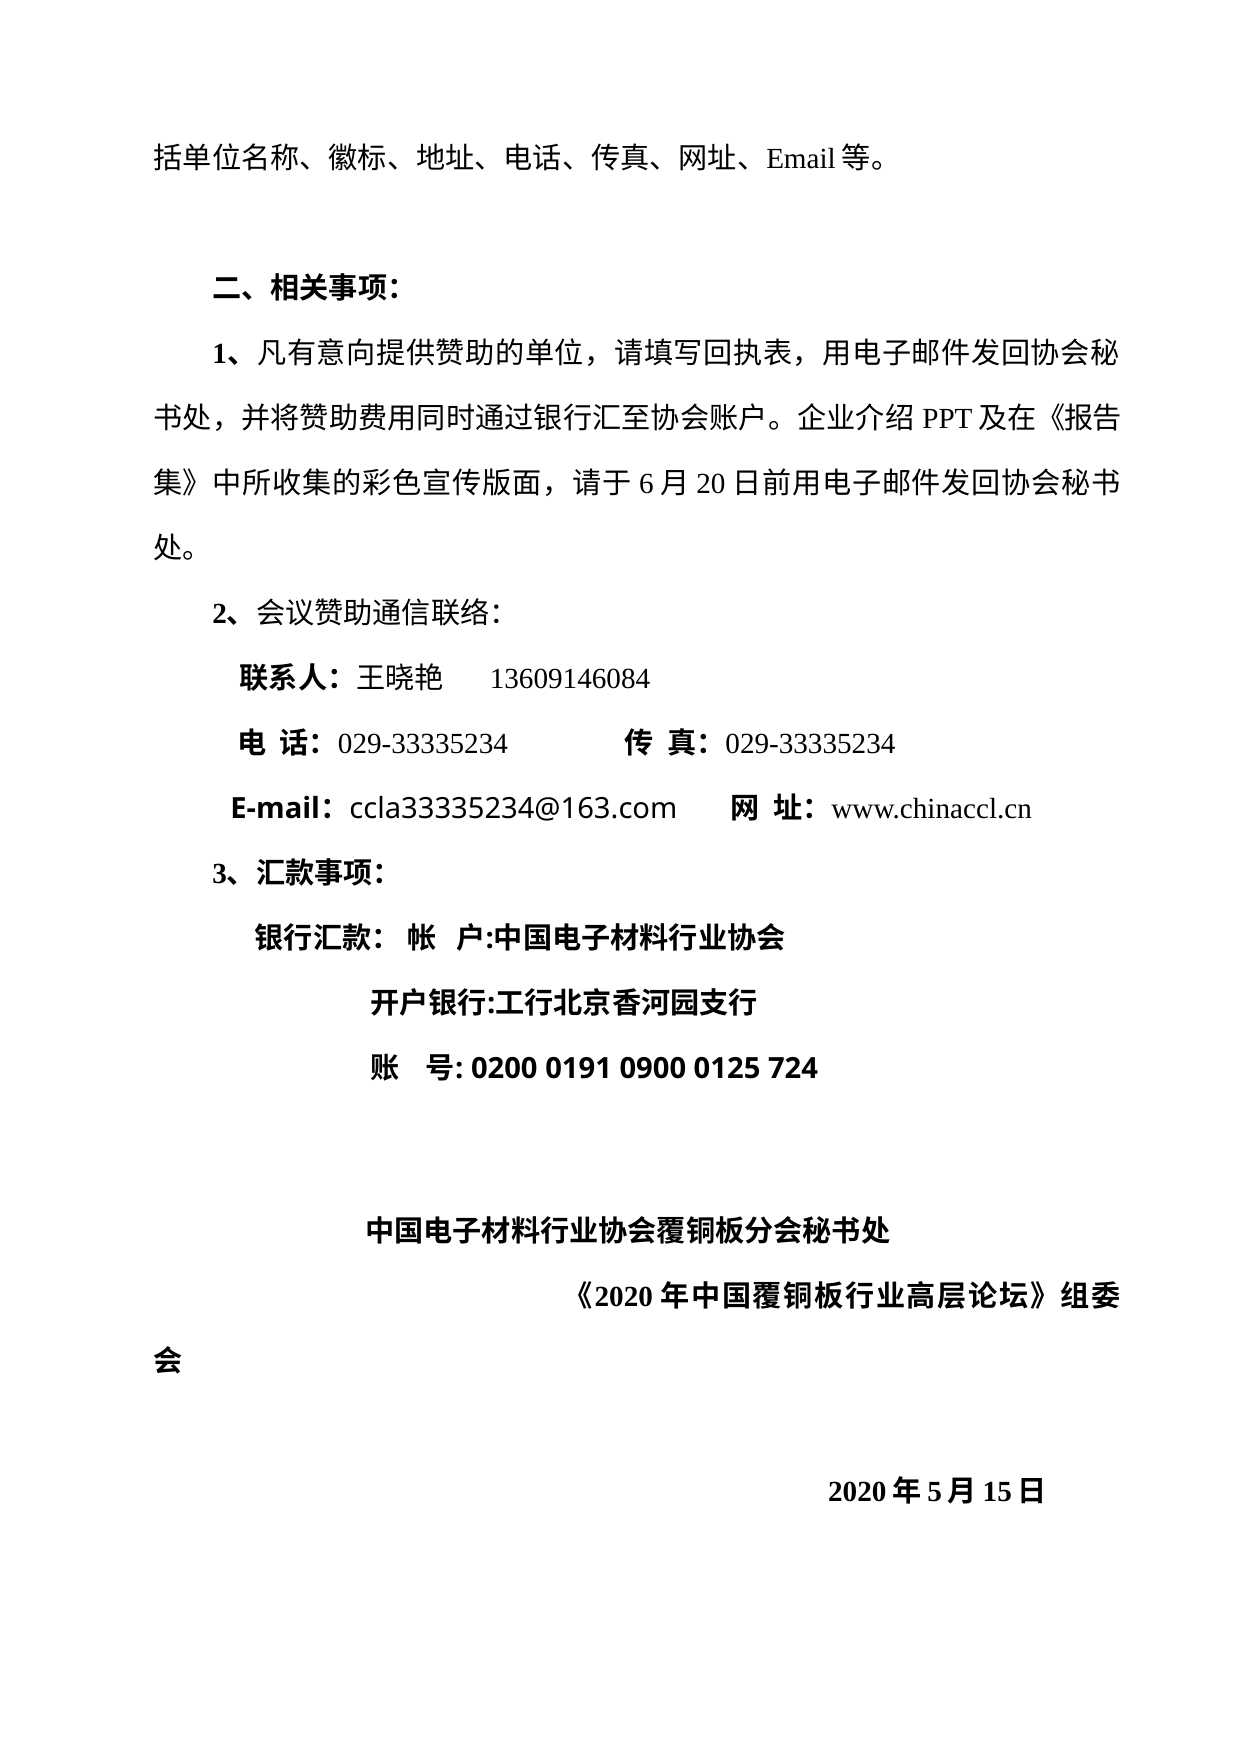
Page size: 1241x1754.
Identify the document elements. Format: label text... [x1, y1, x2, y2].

text 联系人：王晓艳 13609146084 [153, 644, 1122, 709]
text 账 号: 0200 0191 0900 0125 724 [153, 1034, 1122, 1099]
text 二、相关事项： [153, 254, 1122, 319]
text E-mail：ccla33335234@163.com 网 址：www.chinaccl.cn [230, 774, 1122, 839]
text 电 话：029-33335234 传 真：029-33335234 [153, 709, 1122, 774]
text 开户银行:工行北京香河园支行 [153, 969, 1122, 1034]
text 1、凡有意向提供赞助的单位，请填写回执表，用电子邮件发回协会秘书处，并将赞助费用同时通过银行汇至协会账户。企业介绍PPT及在《报告集》中所收集的彩色宣传版面，请于6月20日前用电子邮件发回协会秘书处。 [153, 319, 1122, 579]
text 2、会议赞助通信联络： [153, 579, 1122, 644]
text 银行汇款： 帐 户:中国电子材料行业协会 [153, 904, 1122, 969]
text 2020年5月15日 [153, 1456, 1122, 1521]
text 中国电子材料行业协会覆铜板分会秘书处 [153, 1196, 1122, 1261]
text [153, 124, 1122, 189]
text 《2020年中国覆铜板行业高层论坛》组委会 [153, 1261, 1122, 1391]
text 3、汇款事项： [153, 839, 1122, 904]
